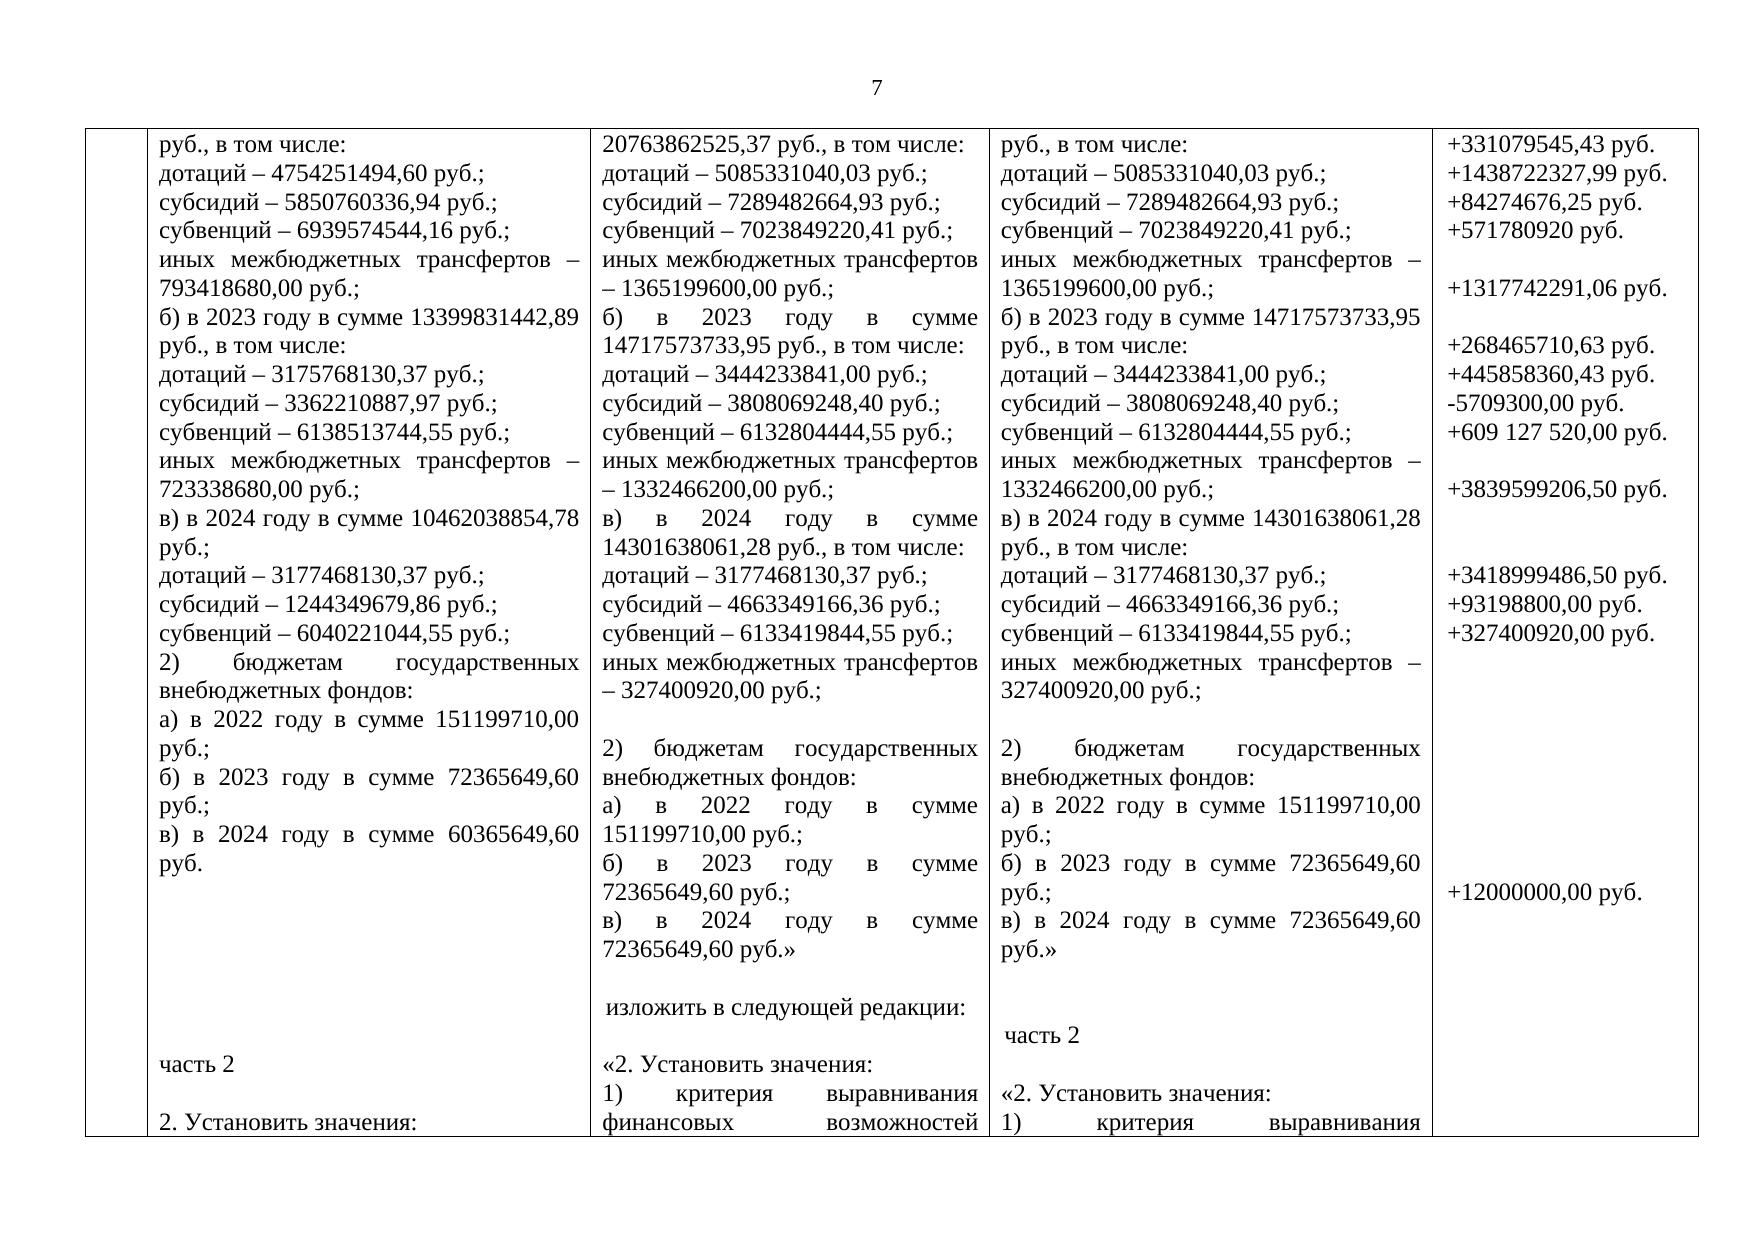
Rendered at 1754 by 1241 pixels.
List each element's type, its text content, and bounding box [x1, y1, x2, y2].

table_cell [591, 129, 989, 1136]
table_cell 5 [86, 129, 147, 1136]
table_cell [148, 129, 590, 1136]
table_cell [990, 129, 1432, 1136]
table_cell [1433, 129, 1698, 1136]
